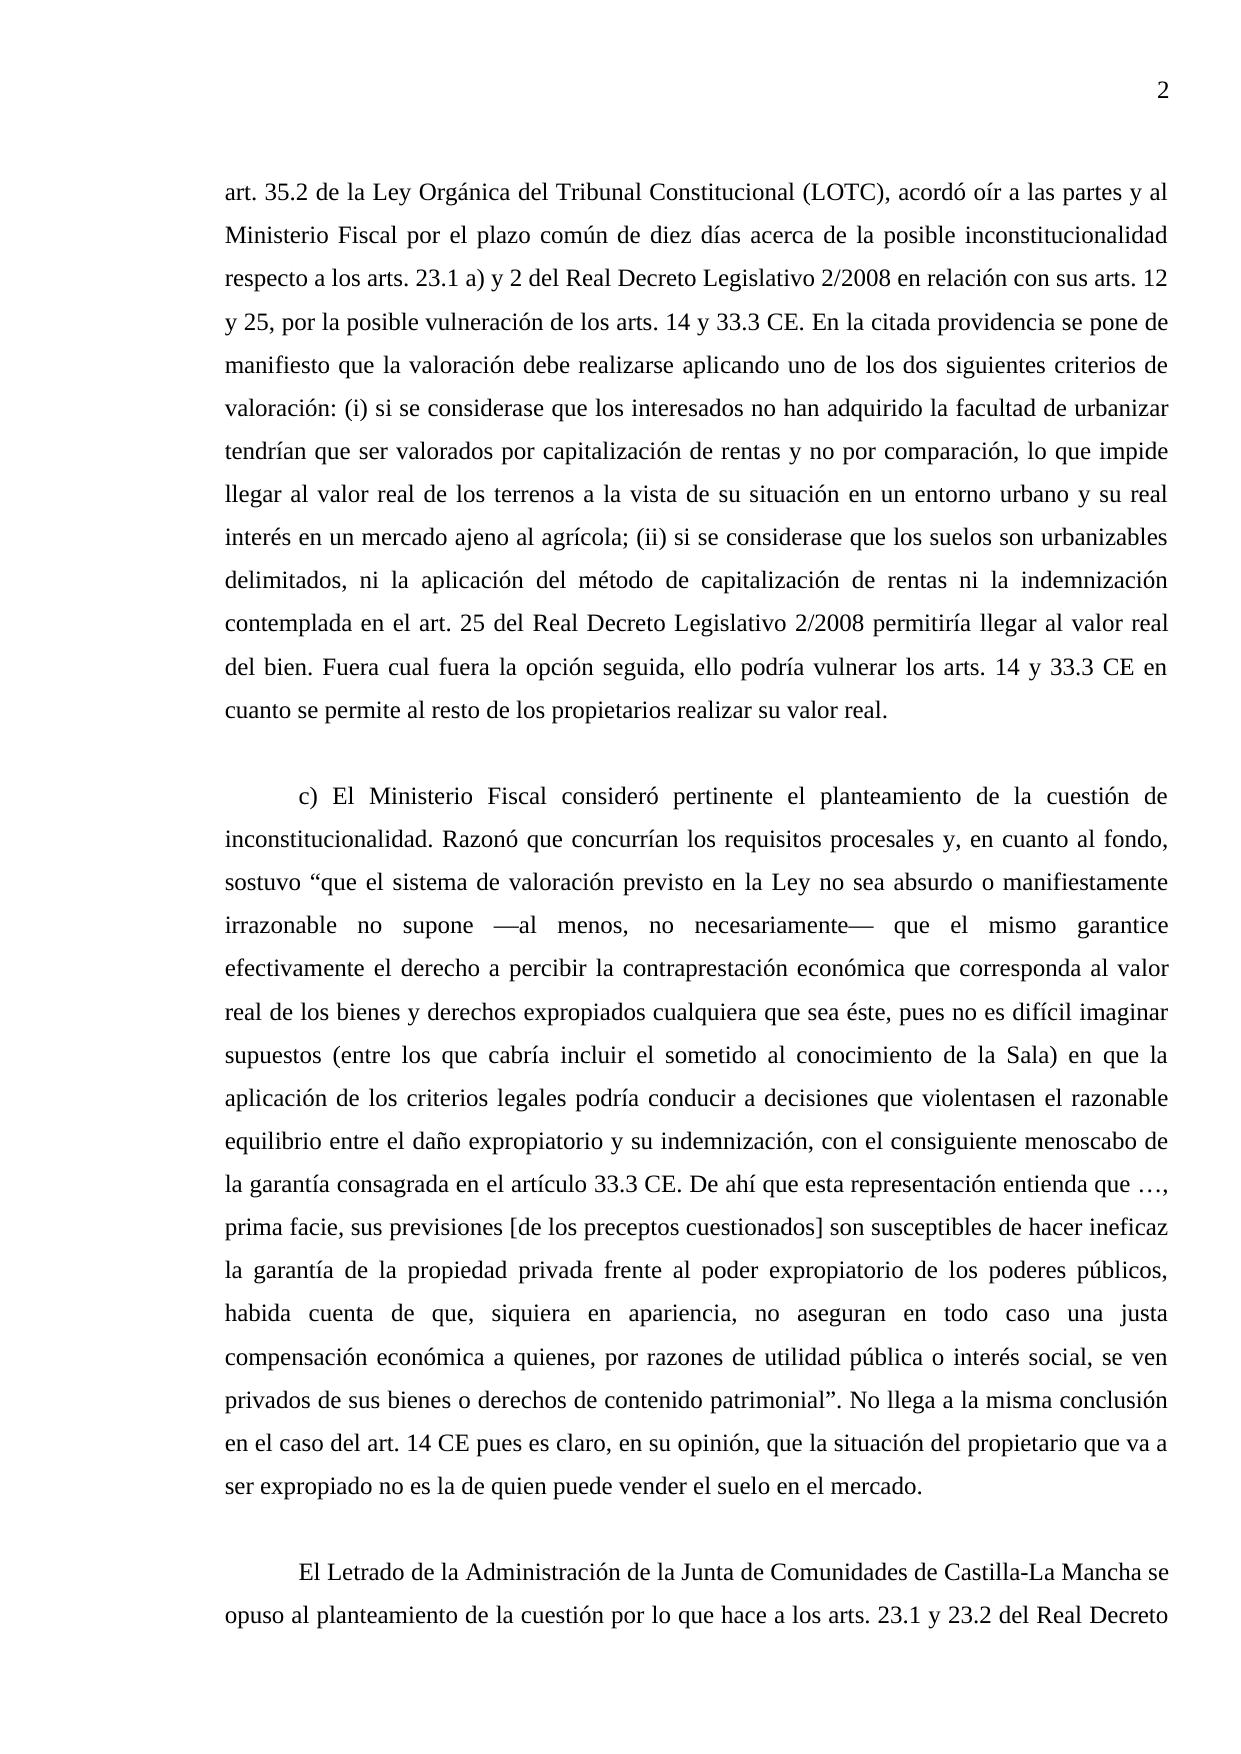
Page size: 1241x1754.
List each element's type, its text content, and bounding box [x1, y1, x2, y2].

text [224, 177, 1169, 723]
text c) El Ministerio Fiscal consideró pertinente el planteamiento de la cuestión de inconstitucionalidad. Razonó que concurrían los requisitos procesales y, en cuanto al fondo, sostuvo “que el sistema de valoración previsto en la Ley no sea absurdo o manifiestamente irrazonable no supone —al menos, no necesariamente— que el mismo garantice efectivamente el derecho a percibir la contraprestación económica que corresponda al valor real de los bienes y derechos expropiados cualquiera que sea éste, pues no es difícil imaginar supuestos (entre los que cabría incluir el sometido al conocimiento de la Sala) en que la aplicación de los criterios legales podría conducir a decisiones que violentasen el razonable equilibrio entre el daño expropiatorio y su indemnización, con el consiguiente menoscabo de la garantía consagrada en el artículo 33.3 CE. De ahí que esta representación entienda que …, prima facie, sus previsiones [de los preceptos cuestionados] son susceptibles de hacer ineficaz la garantía de la propiedad privada frente al poder expropiatorio de los poderes públicos, habida cuenta de que, siquiera en apariencia, no aseguran en todo caso una justa compensación económica a quienes, por razones de utilidad pública o interés social, se ven privados de sus bienes o derechos de contenido patrimonial”. No llega a la misma conclusión en el caso del art. 14 CE pues es claro, en su opinión, que la situación del propietario que va a ser expropiado no es la de quien puede vender el suelo en el mercado. [224, 781, 1169, 1500]
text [224, 1557, 1169, 1629]
